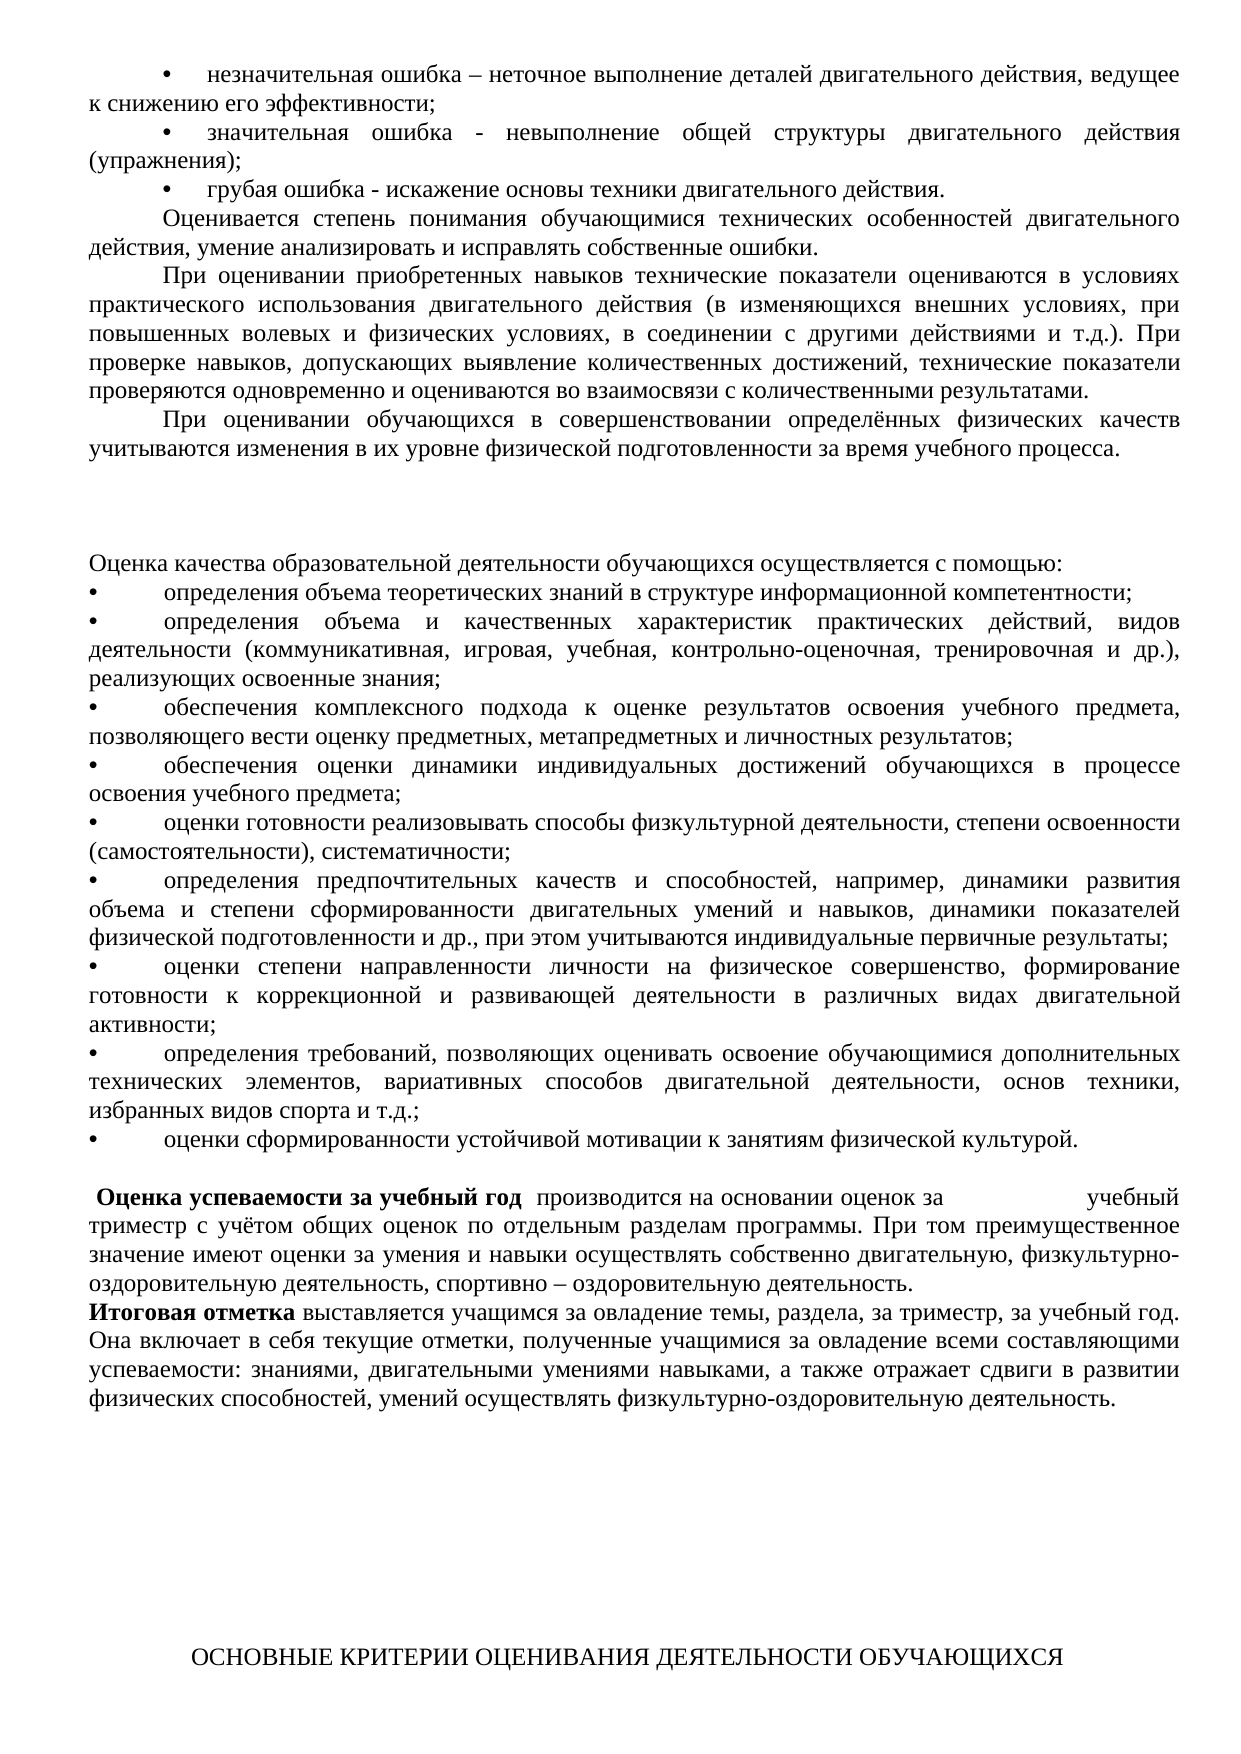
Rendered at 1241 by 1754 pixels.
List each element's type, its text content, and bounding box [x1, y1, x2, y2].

list оценки готовности реализовывать способы физкультурной деятельности, степени освоенности (самостоятельности), систематичности; [89, 807, 1181, 865]
text Итоговая отметка выставляется учащимся за овладение темы, раздела, за триместр, за учебный год. Она включает в себя текущие отметки, полученные учащимися за овладение всеми составляющими успеваемости: знаниями, двигательными умениями навыками, а также отражает сдвиги в развитии физических способностей, умений осуществлять физкультурно-оздоровительную деятельность. [89, 1297, 1181, 1412]
text При оценивании обучающихся в совершенствовании определённых физических качеств учитываются изменения в их уровне физической подготовленности за время учебного процесса. [89, 404, 1181, 462]
list обеспечения оценки динамики индивидуальных достижений обучающихся в процессе освоения учебного предмета; [89, 750, 1181, 807]
list оценки сформированности устойчивой мотивации к занятиям физической культурой. [89, 1124, 1181, 1153]
text ОСНОВНЫЕ КРИТЕРИИ ОЦЕНИВАНИЯ ДЕЯТЕЛЬНОСТИ ОБУЧАЮЩИХСЯ [74, 1642, 1181, 1670]
list оценки степени направленности личности на физическое совершенство, формирование готовности к коррекционной и развивающей деятельности в различных видах двигательной активности; [89, 951, 1181, 1038]
list определения объема и качественных характеристик практических действий, видов деятельности (коммуникативная, игровая, учебная, контрольно-оценочная, тренировочная и др.), реализующих освоенные знания; [89, 606, 1181, 692]
text При оценивании приобретенных навыков технические показатели оцениваются в условиях практического использования двигательного действия (в изменяющихся внешних условиях, при повышенных волевых и физических условиях, в соединении с другими действиями и т.д.). При проверке навыков, допускающих выявление количественных достижений, технические показатели проверяются одновременно и оцениваются во взаимосвязи с количественными результатами. [89, 261, 1181, 404]
list значительная ошибка - невыполнение общей структуры двигательного действия (упражнения); [89, 117, 1181, 174]
text Оценивается степень понимания обучающимися технических особенностей двигательного действия, умение анализировать и исправлять собственные ошибки. [89, 203, 1181, 261]
text Оценка качества образовательной деятельности обучающихся осуществляется с помощью: [89, 548, 1181, 577]
list незначительная ошибка – неточное выполнение деталей двигательного действия, ведущее к снижению его эффективности; [89, 59, 1181, 117]
list определения предпочтительных качеств и способностей, например, динамики развития объема и степени сформированности двигательных умений и навыков, динамики показателей физической подготовленности и др., при этом учитываются индивидуальные первичные результаты; [89, 865, 1181, 951]
list определения объема теоретических знаний в структуре информационной компетентности; [89, 577, 1181, 606]
list определения требований, позволяющих оценивать освоение обучающимися дополнительных технических элементов, вариативных способов двигательной деятельности, основ техники, избранных видов спорта и т.д.; [89, 1038, 1181, 1124]
list обеспечения комплексного подхода к оценке результатов освоения учебного предмета, позволяющего вести оценку предметных, метапредметных и личностных результатов; [89, 692, 1181, 750]
list грубая ошибка - искажение основы техники двигательного действия. [89, 174, 1181, 203]
text Оценка успеваемости за учебный год производится на основании оценок за учебный триместр с учётом общих оценок по отдельным разделам программы. При том преимущественное значение имеют оценки за умения и навыки осуществлять собственно двигательную, физкультурно-оздоровительную деятельность, спортивно – оздоровительную деятельность. [89, 1182, 1181, 1297]
